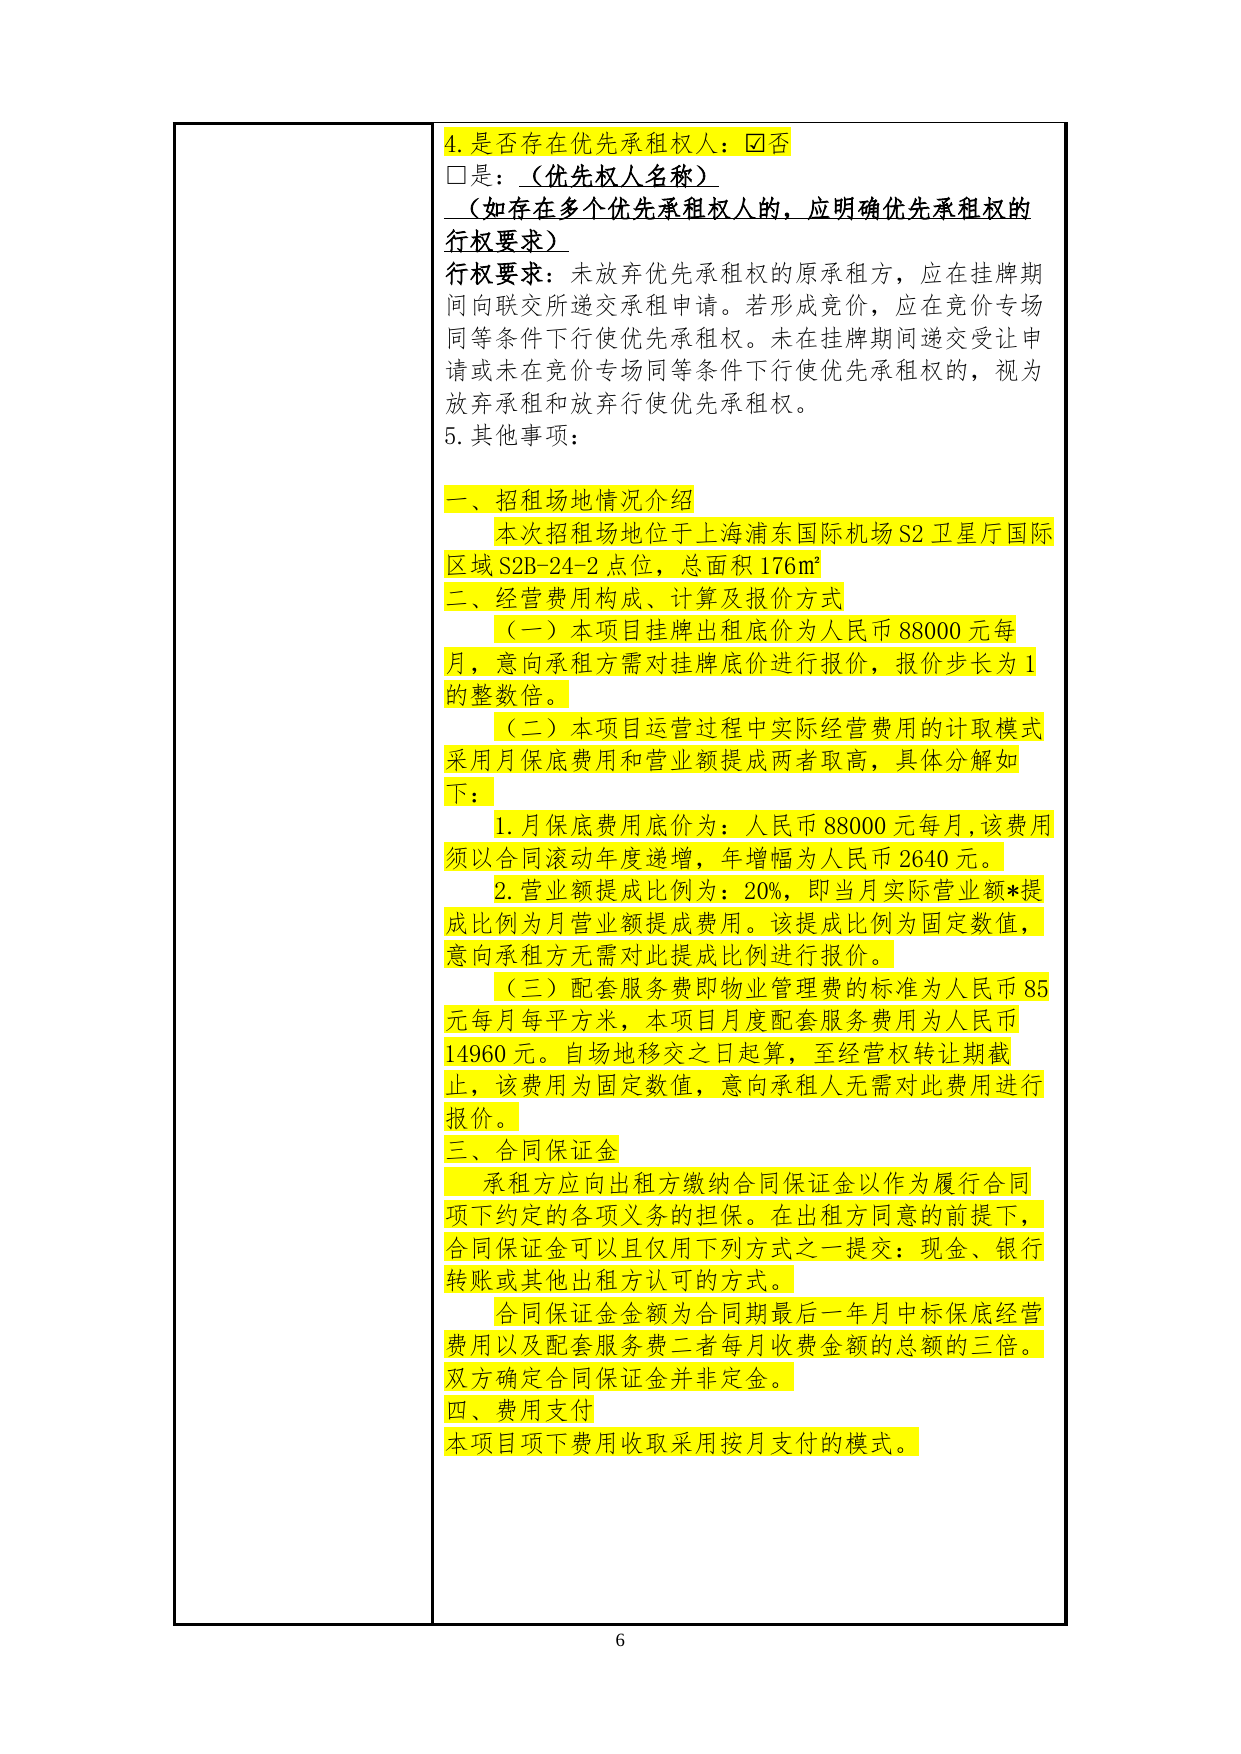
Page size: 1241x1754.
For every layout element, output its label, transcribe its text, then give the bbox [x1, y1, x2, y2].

table_cell 4.是否存在优先承租权人：☑否 □是：（优先权人名称） （如存在多个优先承租权人的，应明确优先承租权的行权要求） 行权要求：未放弃优先承租权的原承租方，应在挂牌期间向联交所递交承租申请。若形成竞价，应在竞价专场同等条件下行使优先承租权。未在挂牌期间递交受让申请或未在竞价专场同等条件下行使优先承租权的，视为放弃承租和放弃行使优先承租权。 5.其他事项： 一、招租场地情况介绍 本次招租场地位于上海浦东国际机场S2卫星厅国际区域S2B-24-2点位，总面积176㎡ 二、经营费用构成、计算及报价方式 本项目挂牌出租底价为人民币88000元每月，意向承租方需对挂牌底价进行报价，报价步长为1的整数倍。 （二）本项目运营过程中实际经营费用的计取模式采用月保底费用和营业额提成两者取高，具体分解如下： 1.月保底费用底价为：人民币88000元每月,该费用须以合同滚动年度递增，年增幅为人民币2640元。 2.营业额提成比例为：20%，即当月实际营业额*提成比例为月营业额提成费用。该提成比例为固定数值，意向承租方无需对此提成比例进行报价。 （三）配套服务费即物业管理费的标准为人民币85元每月每平方米，本项目月度配套服务费用为人民币14960元。自场地移交之日起算，至经营权转让期截止，该费用为固定数值，意向承租人无需对此费用进行报价。 三、合同保证金 承租方应向出租方缴纳合同保证金以作为履行合同项下约定的各项义务的担保。在出租方同意的前提下，合同保证金可以且仅用下列方式之一提交：现金、银行转账或其他出租方认可的方式。 合同保证金金额为合同期最后一年月中标保底经营费用以及配套服务费二者每月收费金额的总额的三倍。双方确定合同保证金并非定金。 四、费用支付 本项目项下费用收取采用按月支付的模式。 [434, 123, 1064, 1623]
